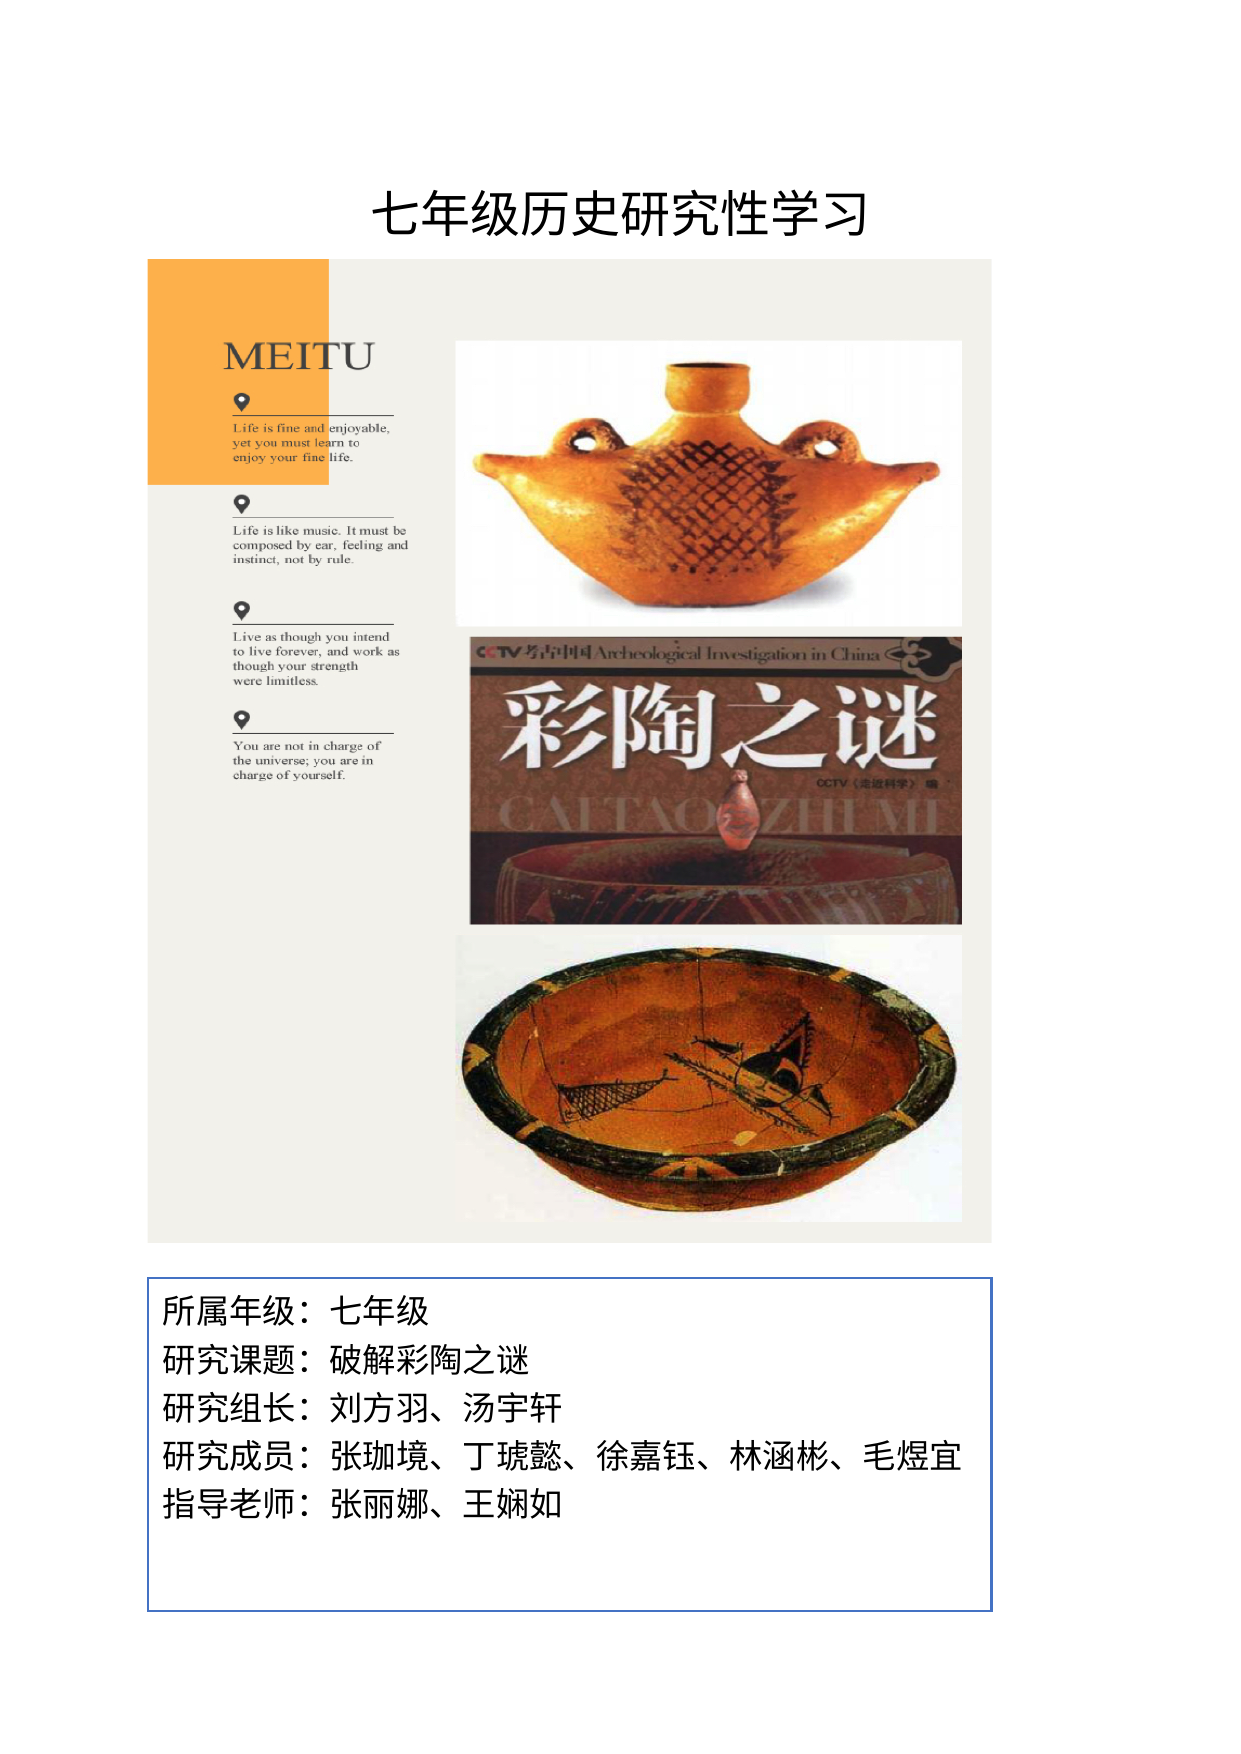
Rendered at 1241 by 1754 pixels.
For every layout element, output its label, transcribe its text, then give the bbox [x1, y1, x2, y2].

text 七年级历史研究性学习 [148, 162, 1093, 259]
picture [147, 259, 992, 1243]
